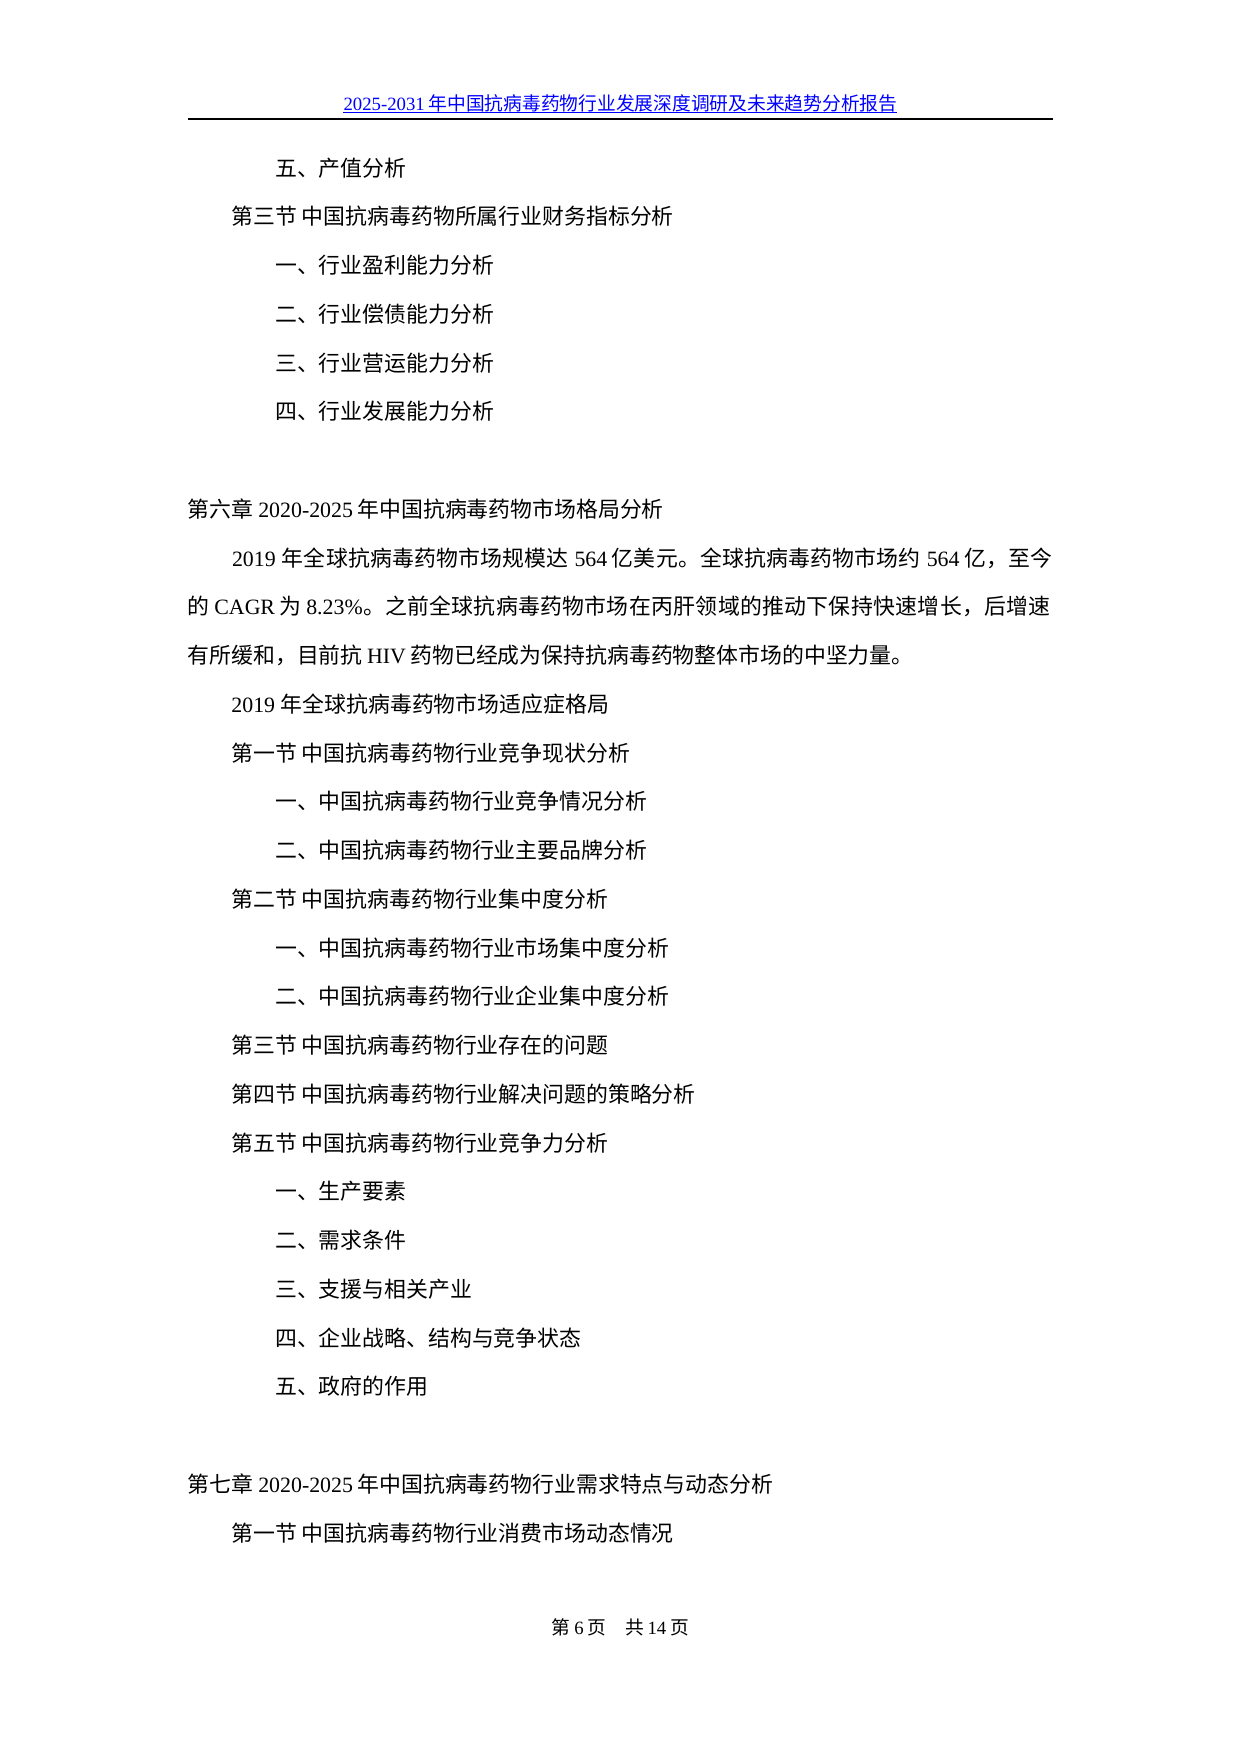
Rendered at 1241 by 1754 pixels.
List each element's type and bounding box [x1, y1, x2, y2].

text [187, 150, 1053, 1548]
